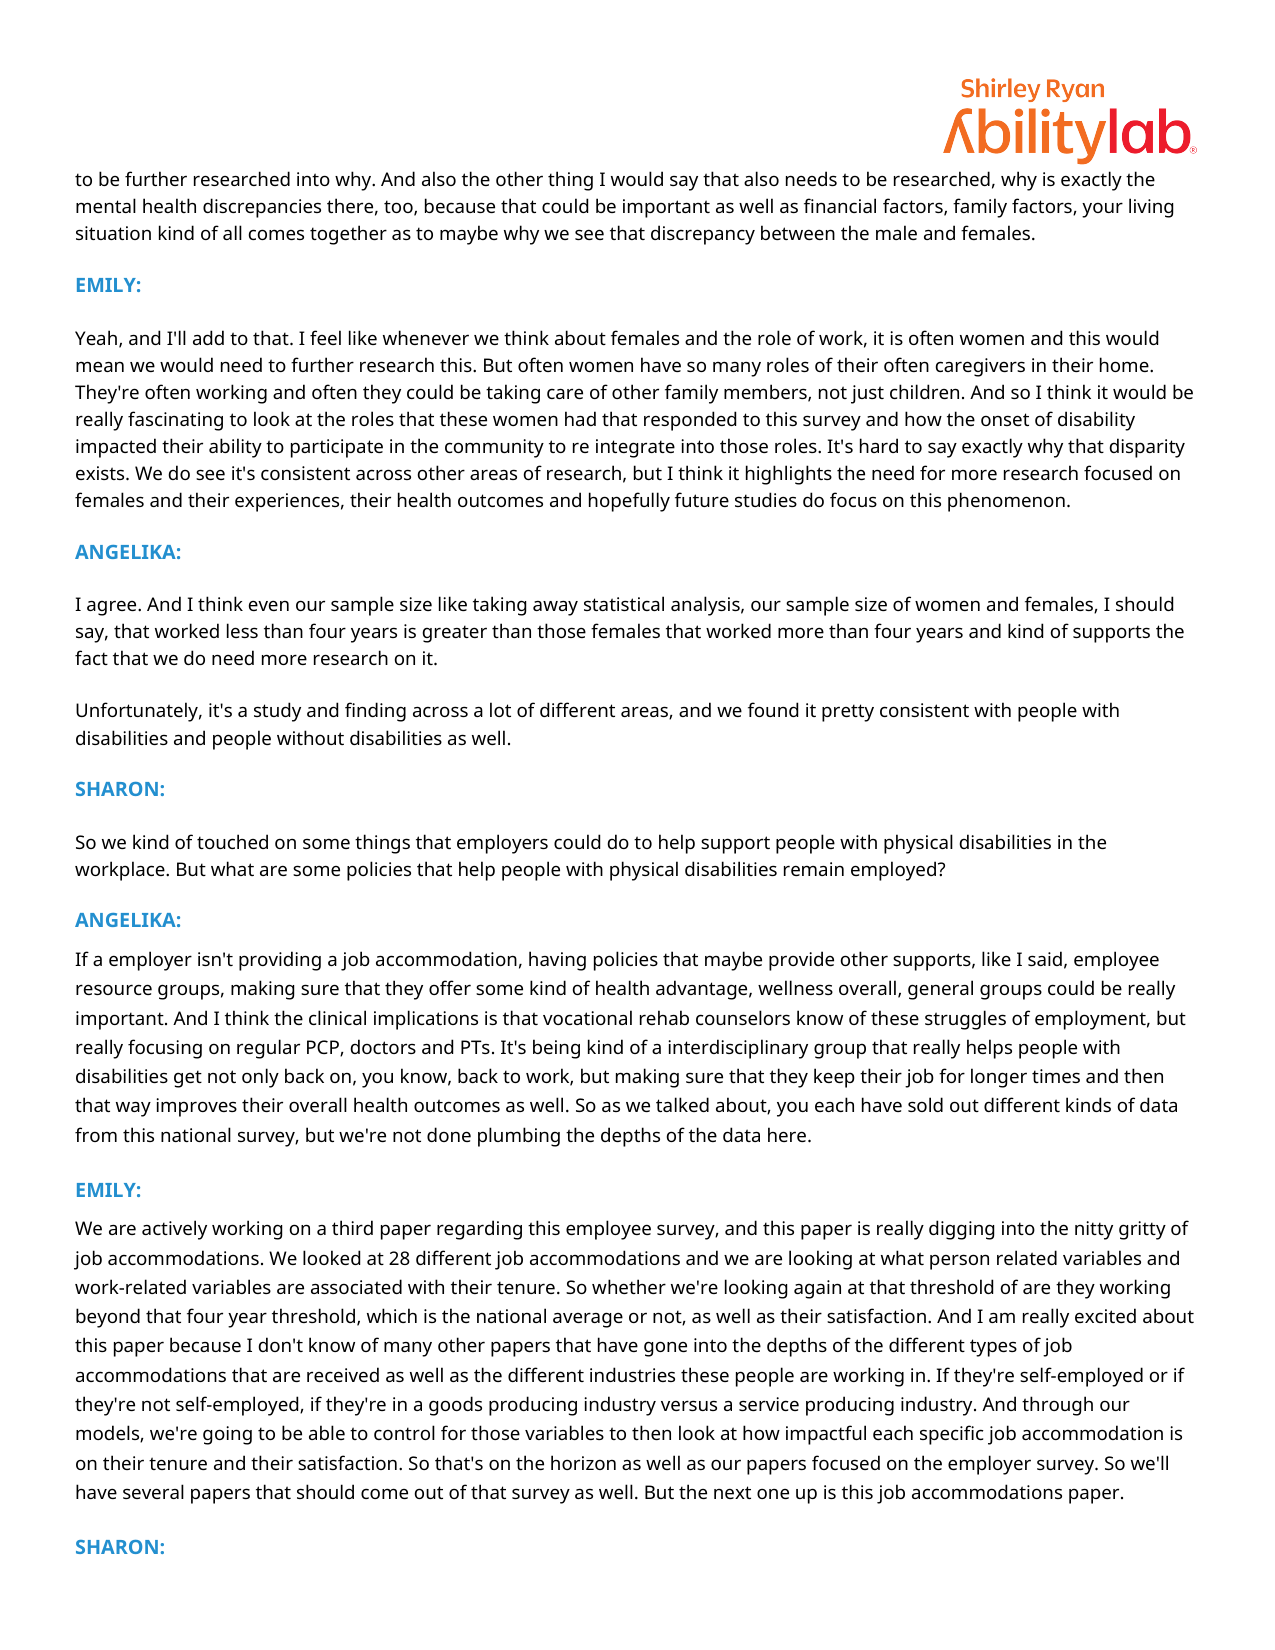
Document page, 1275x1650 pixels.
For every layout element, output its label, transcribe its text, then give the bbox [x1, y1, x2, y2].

text EMILY: [75, 271, 1200, 298]
text SHARON: [75, 1533, 1200, 1561]
text So we kind of touched on some things that employers could do to help support people with physical disabilities in the workplace. But what are some policies that help people with physical disabilities remain employed? [75, 827, 1200, 882]
text EMILY: [75, 1176, 1200, 1203]
text Yeah, and I'll add to that. I feel like whenever we think about females and the role of work, it is often women and this would mean we would need to further research this. But often women have so many roles of their often caregivers in their home. They're often working and often they could be taking care of other family members, not just children. And so I think it would be really fascinating to look at the roles that these women had that responded to this survey and how the onset of disability impacted their ability to participate in the community to re integrate into those roles. It's hard to say exactly why that disparity exists. We do see it's consistent across other areas of research, but I think it highlights the need for more research focused on females and their experiences, their health outcomes and hopefully future studies do focus on this phenomenon. [75, 323, 1200, 513]
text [75, 165, 1200, 246]
text ANGELIKA: [75, 538, 1200, 565]
text SHARON: [75, 775, 1200, 802]
text Unfortunately, it's a study and finding across a lot of different areas, and we found it pretty consistent with people with disabilities and people without disabilities as well. [75, 696, 1200, 750]
text We are actively working on a third paper regarding this employee survey, and this paper is really digging into the nitty gritty of job accommodations. We looked at 28 different job accommodations and we are looking at what person related variables and work-related variables are associated with their tenure. So whether we're looking again at that threshold of are they working beyond that four year threshold, which is the national average or not, as well as their satisfaction. And I am really excited about this paper because I don't know of many other papers that have gone into the depths of the different types of job accommodations that are received as well as the different industries these people are working in. If they're self-employed or if they're not self-employed, if they're in a goods producing industry versus a service producing industry. And through our models, we're going to be able to control for those variables to then look at how impactful each specific job accommodation is on their tenure and their satisfaction. So that's on the horizon as well as our papers focused on the employer survey. So we'll have several papers that should come out of that survey as well. But the next one up is this job accommodations paper. [75, 1216, 1200, 1505]
text I agree. And I think even our sample size like taking away statistical analysis, our sample size of women and females, I should say, that worked less than four years is greater than those females that worked more than four years and kind of supports the fact that we do need more research on it. [75, 590, 1200, 671]
text ANGELIKA: [75, 907, 1200, 934]
picture [910, 46, 1230, 197]
text If a employer isn't providing a job accommodation, having policies that maybe provide other supports, like I said, employee resource groups, making sure that they offer some kind of health advantage, wellness overall, general groups could be really important. And I think the clinical implications is that vocational rehab counselors know of these struggles of employment, but really focusing on regular PCP, doctors and PTs. It's being kind of a interdisciplinary group that really helps people with disabilities get not only back on, you know, back to work, but making sure that they keep their job for longer times and then that way improves their overall health outcomes as well. So as we talked about, you each have sold out different kinds of data from this national survey, but we're not done plumbing the depths of the data here. [75, 946, 1200, 1147]
